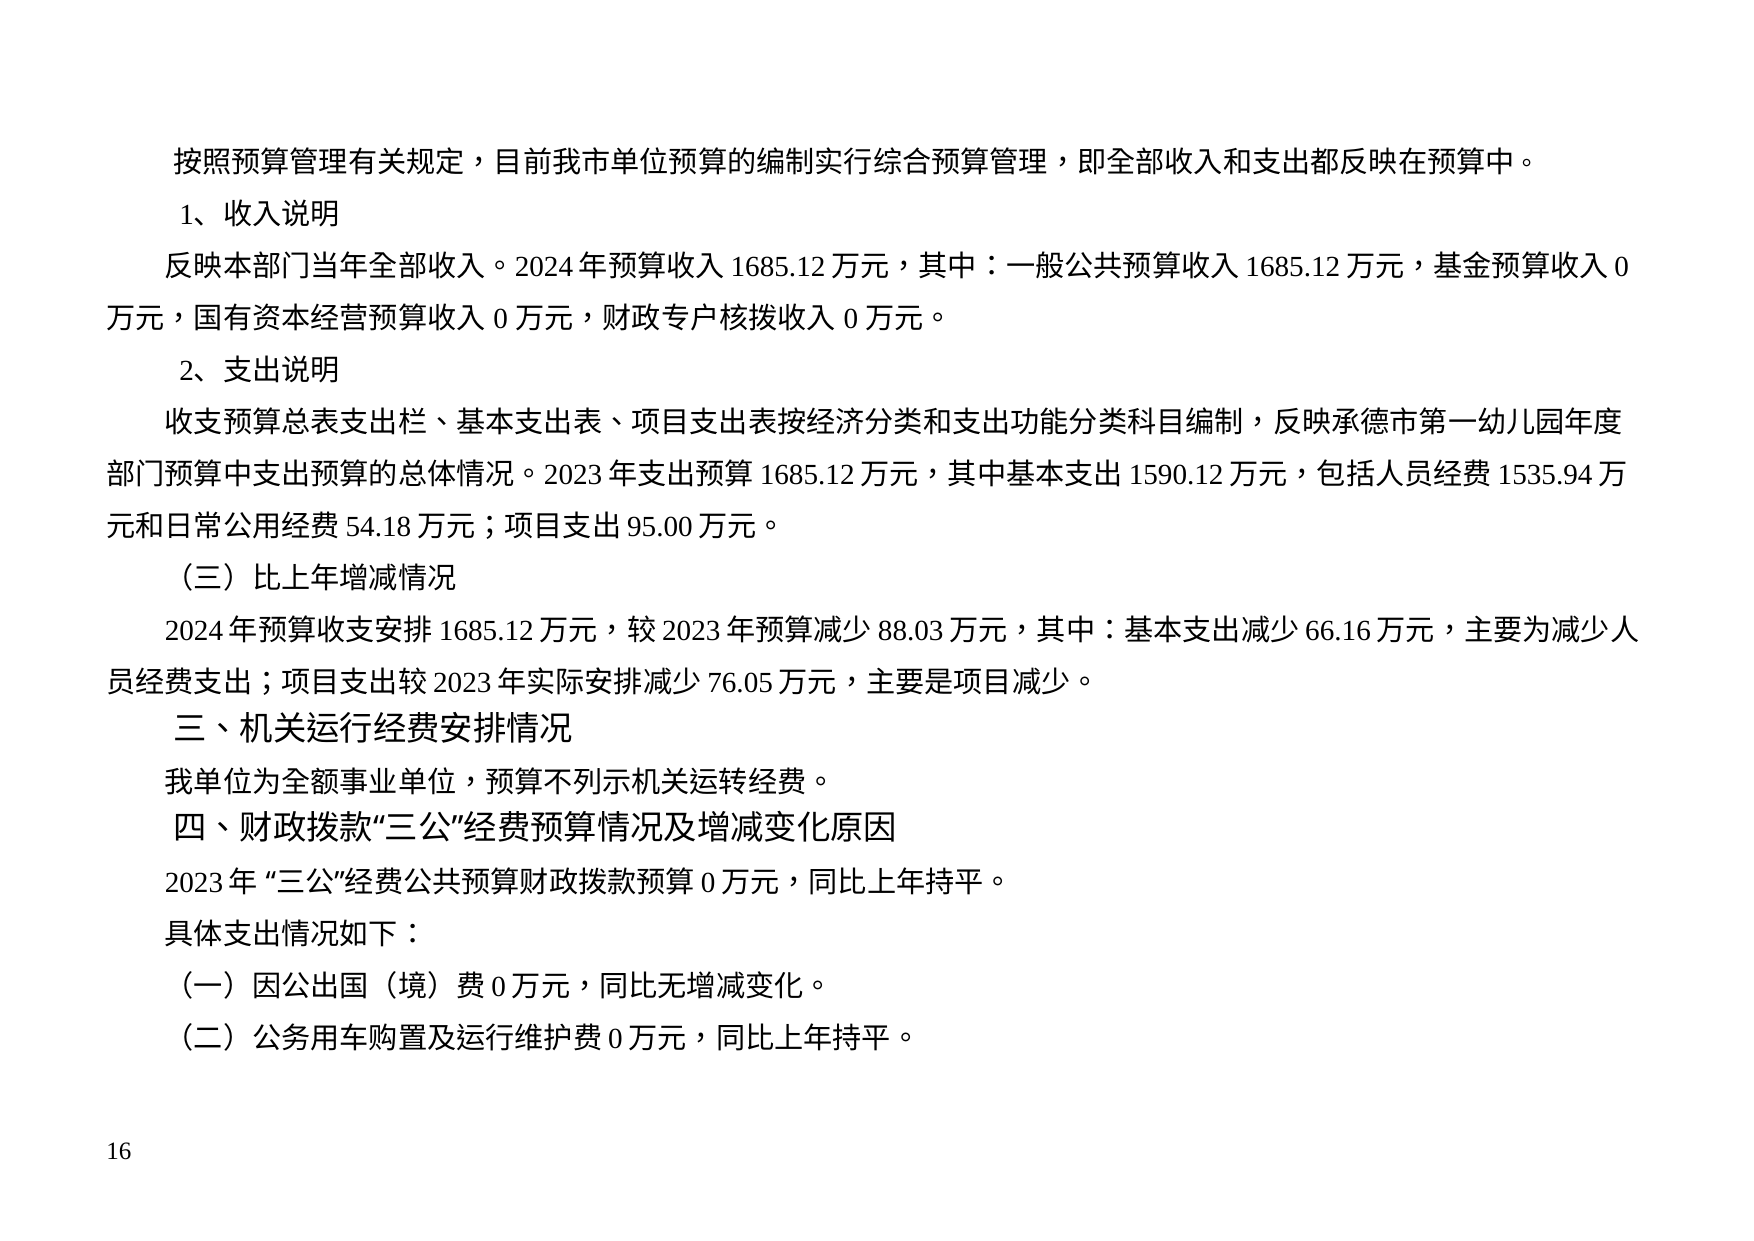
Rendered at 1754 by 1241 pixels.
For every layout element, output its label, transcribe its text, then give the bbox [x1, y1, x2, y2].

text 2024年预算收支安排1685.12万元，较2023年预算减少88.03万元，其中：基本支出减少66.16万元，主要为减少人员经费支出；项目支出较2023年实际安排减少76.05万元，主要是项目减少。 [106, 599, 1648, 703]
text 反映本部门当年全部收入。2024年预算收入1685.12万元，其中：一般公共预算收入1685.12万元，基金预算收入0万元，国有资本经营预算收入 0 万元，财政专户核拨收入 0 万元。 [106, 234, 1648, 339]
text 2、支出说明 [106, 339, 1648, 391]
text 我单位为全额事业单位，预算不列示机关运转经费。 [106, 751, 1648, 803]
text 1、收入说明 [106, 182, 1648, 234]
text （二）公务用车购置及运行维护费0万元，同比上年持平。 [106, 1007, 1648, 1059]
text 四、财政拨款“三公”经费预算情况及增减变化原因 [106, 804, 1648, 849]
text 收支预算总表支出栏、基本支出表、项目支出表按经济分类和支出功能分类科目编制，反映承德市第一幼儿园年度部门预算中支出预算的总体情况。2023年支出预算1685.12万元，其中基本支出1590.12万元，包括人员经费1535.94万元和日常公用经费54.18万元；项目支出95.00万元。 [106, 391, 1648, 547]
text 按照预算管理有关规定，目前我市单位预算的编制实行综合预算管理，即全部收入和支出都反映在预算中。 [106, 142, 1648, 181]
text 具体支出情况如下： [106, 902, 1648, 954]
text （一）因公出国（境）费0万元，同比无增减变化。 [106, 954, 1648, 1007]
text 三、机关运行经费安排情况 [106, 704, 1648, 750]
text 2023年 “三公”经费公共预算财政拨款预算0万元，同比上年持平。 [106, 850, 1648, 902]
text （三）比上年增减情况 [106, 547, 1648, 599]
